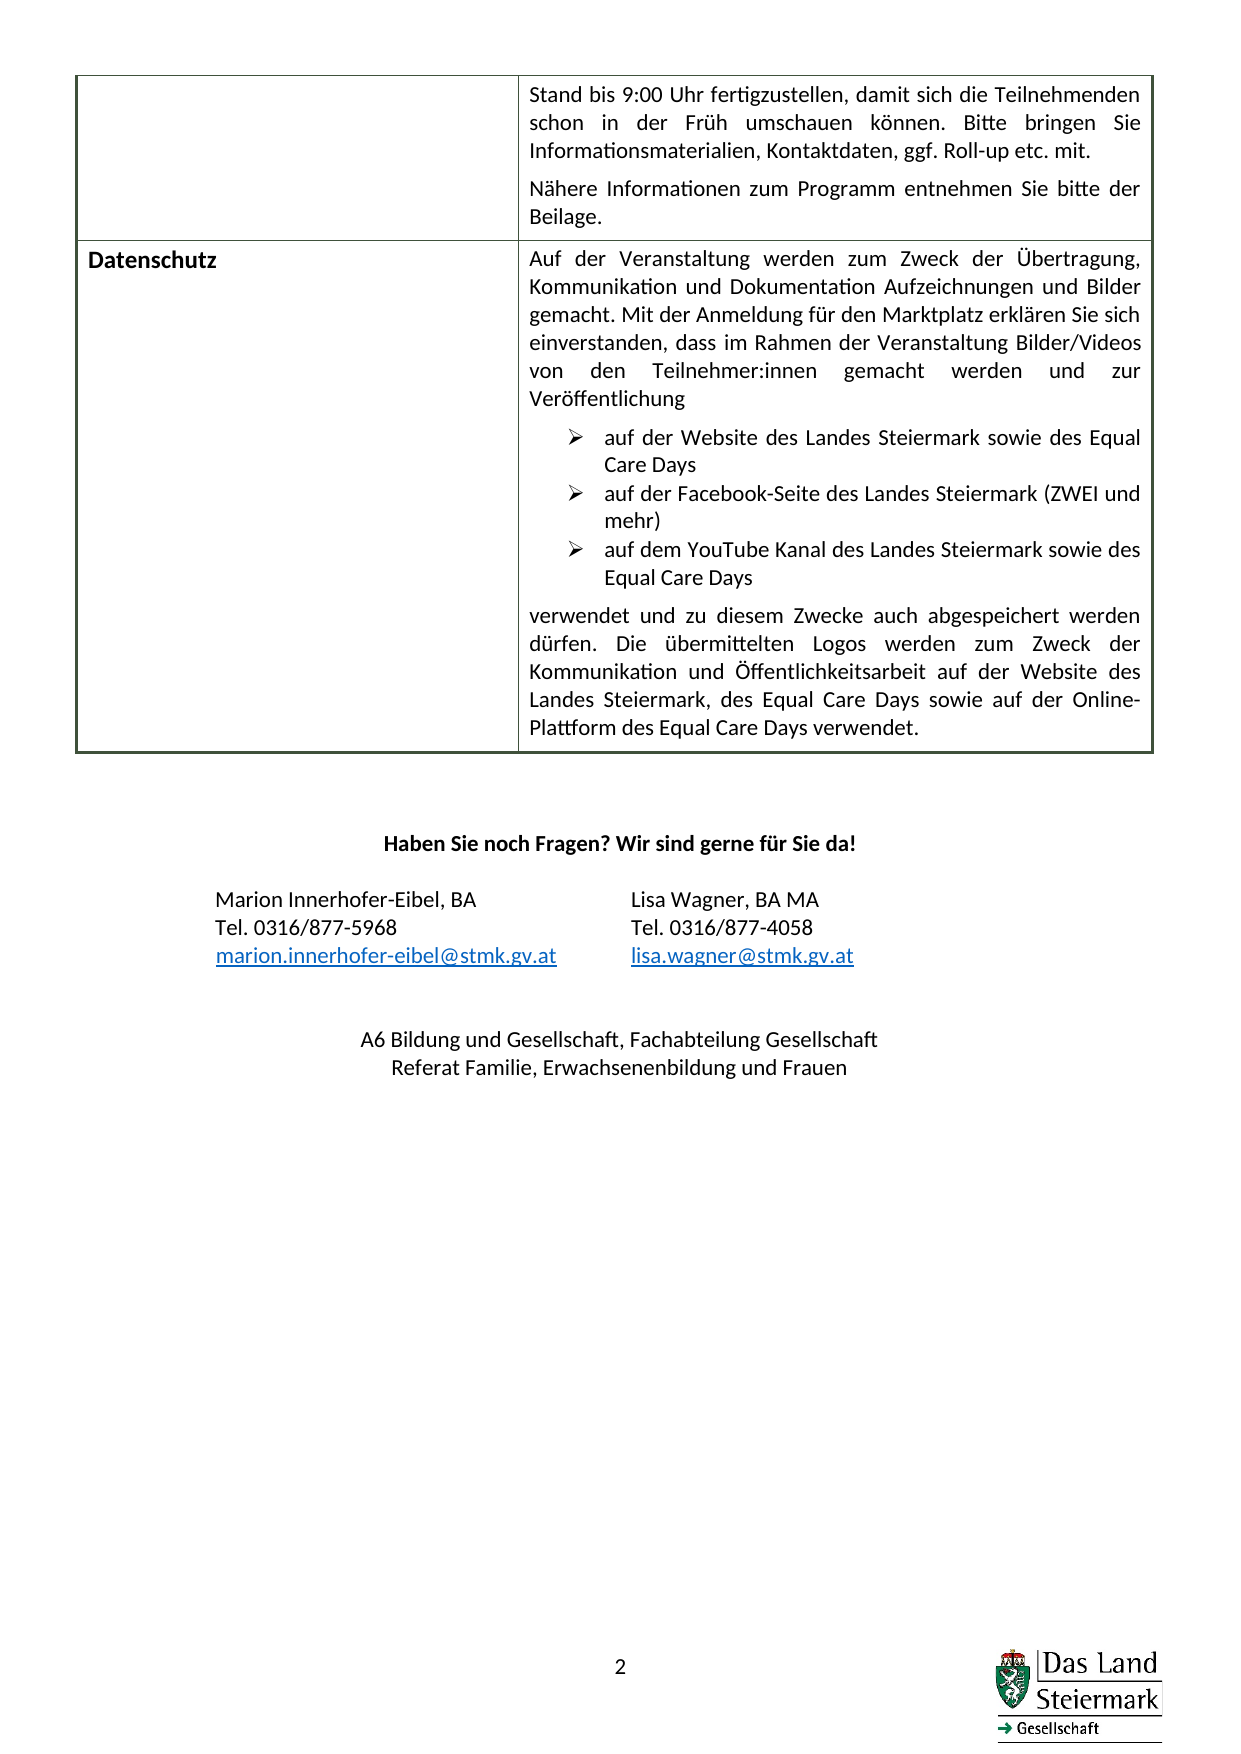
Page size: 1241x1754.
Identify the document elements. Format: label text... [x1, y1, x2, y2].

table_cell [78, 76, 518, 240]
table_cell Datenschutz [78, 241, 518, 751]
table_header Lisa Wagner, BA MA Tel. 0316/877-4058 lisa.wagner@stmk.gv.at [620, 885, 1164, 997]
text Haben Sie noch Fragen? Wir sind gerne für Sie da! [75, 829, 1165, 857]
table_header Marion Innerhofer-Eibel, BA Tel. 0316/877-5968 marion.innerhofer-eibel@stmk.gv.at [75, 885, 619, 997]
table_cell Auf der Veranstaltung werden zum Zweck der Übertragung, Kommunikation und Dokumentation Aufzeichnungen und Bilder gemacht. Mit der Anmeldung für den Marktplatz erklären Sie sich einverstanden, dass im Rahmen der Veranstaltung Bilder/Videos von den Teilnehmer:innen gemacht werden und zur Veröffentlichung auf der Website des Landes Steiermark sowie des Equal Care Days auf der Facebook-Seite des Landes Steiermark (ZWEI und mehr) auf dem YouTube Kanal des Landes Steiermark sowie des Equal Care Days verwendet und zu diesem Zwecke auch abgespeichert werden dürfen. Die übermittelten Logos werden zum Zweck der Kommunikation und Öffentlichkeitsarbeit auf der Website des Landes Steiermark, des Equal Care Days sowie auf der Online-Plattform des Equal Care Days verwendet. [519, 241, 1151, 751]
table_cell A6 Bildung und Gesellschaft, Fachabteilung Gesellschaft Referat Familie, Erwachsenenbildung und Frauen [75, 997, 1164, 1109]
picture [995, 1649, 1163, 1743]
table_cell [519, 76, 1151, 240]
